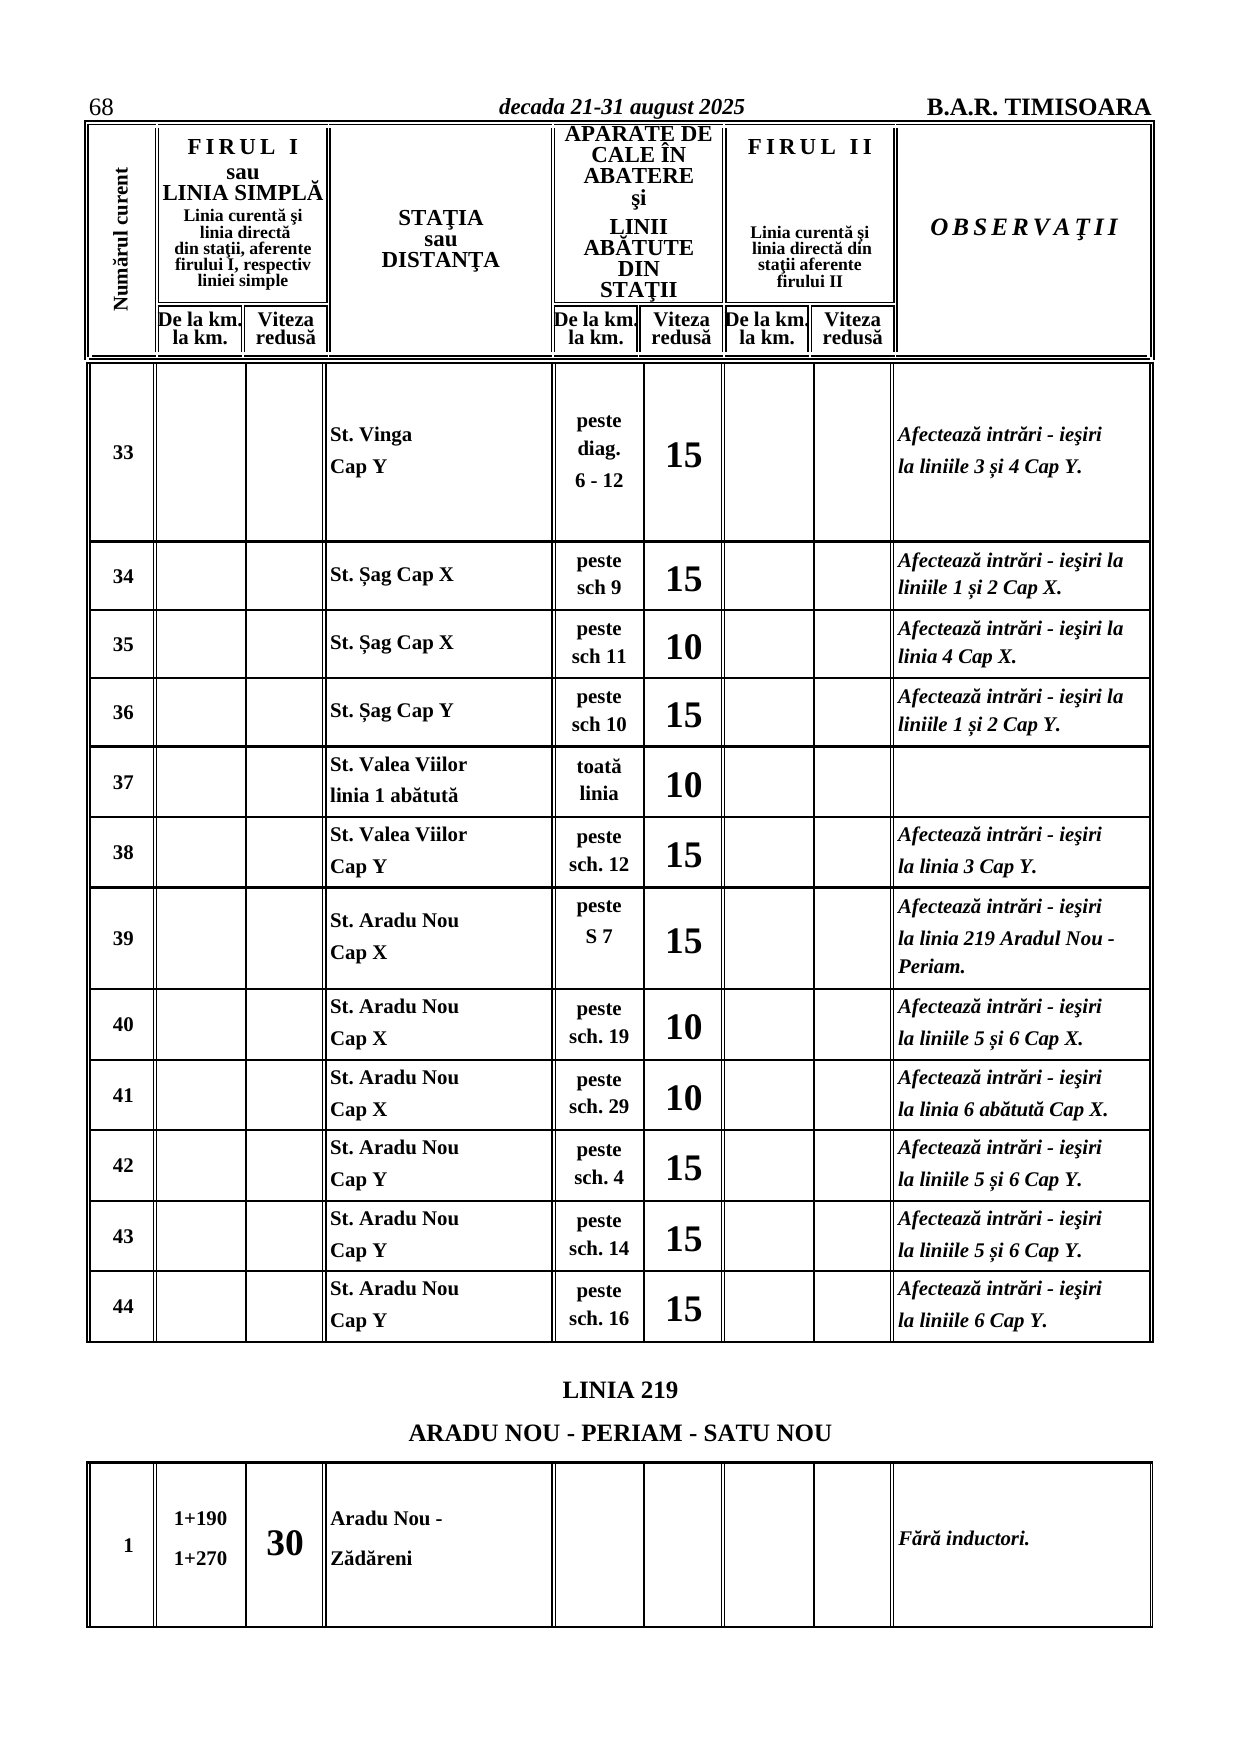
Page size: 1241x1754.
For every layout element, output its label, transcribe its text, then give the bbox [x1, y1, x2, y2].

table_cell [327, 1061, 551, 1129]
subtitle LINIA 219 [89, 1375, 1152, 1404]
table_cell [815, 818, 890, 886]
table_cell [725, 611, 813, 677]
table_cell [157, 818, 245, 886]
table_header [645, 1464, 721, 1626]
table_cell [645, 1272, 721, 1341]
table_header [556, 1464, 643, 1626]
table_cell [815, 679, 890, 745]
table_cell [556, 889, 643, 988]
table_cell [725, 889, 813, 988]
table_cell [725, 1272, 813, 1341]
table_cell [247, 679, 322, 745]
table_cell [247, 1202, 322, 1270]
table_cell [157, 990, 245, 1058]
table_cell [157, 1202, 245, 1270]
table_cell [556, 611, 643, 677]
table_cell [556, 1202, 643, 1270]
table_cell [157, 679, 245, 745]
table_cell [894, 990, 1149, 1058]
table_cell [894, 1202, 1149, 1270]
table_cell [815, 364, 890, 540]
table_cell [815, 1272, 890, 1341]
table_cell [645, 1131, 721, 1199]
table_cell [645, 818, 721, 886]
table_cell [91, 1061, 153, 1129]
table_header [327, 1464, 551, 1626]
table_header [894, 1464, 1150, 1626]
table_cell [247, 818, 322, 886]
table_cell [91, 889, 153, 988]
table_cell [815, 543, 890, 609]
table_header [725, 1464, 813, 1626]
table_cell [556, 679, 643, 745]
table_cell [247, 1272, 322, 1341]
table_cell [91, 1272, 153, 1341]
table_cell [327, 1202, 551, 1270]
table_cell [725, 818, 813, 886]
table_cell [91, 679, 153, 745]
subtitle ARADU NOU - PERIAM - SATU NOU [89, 1418, 1152, 1447]
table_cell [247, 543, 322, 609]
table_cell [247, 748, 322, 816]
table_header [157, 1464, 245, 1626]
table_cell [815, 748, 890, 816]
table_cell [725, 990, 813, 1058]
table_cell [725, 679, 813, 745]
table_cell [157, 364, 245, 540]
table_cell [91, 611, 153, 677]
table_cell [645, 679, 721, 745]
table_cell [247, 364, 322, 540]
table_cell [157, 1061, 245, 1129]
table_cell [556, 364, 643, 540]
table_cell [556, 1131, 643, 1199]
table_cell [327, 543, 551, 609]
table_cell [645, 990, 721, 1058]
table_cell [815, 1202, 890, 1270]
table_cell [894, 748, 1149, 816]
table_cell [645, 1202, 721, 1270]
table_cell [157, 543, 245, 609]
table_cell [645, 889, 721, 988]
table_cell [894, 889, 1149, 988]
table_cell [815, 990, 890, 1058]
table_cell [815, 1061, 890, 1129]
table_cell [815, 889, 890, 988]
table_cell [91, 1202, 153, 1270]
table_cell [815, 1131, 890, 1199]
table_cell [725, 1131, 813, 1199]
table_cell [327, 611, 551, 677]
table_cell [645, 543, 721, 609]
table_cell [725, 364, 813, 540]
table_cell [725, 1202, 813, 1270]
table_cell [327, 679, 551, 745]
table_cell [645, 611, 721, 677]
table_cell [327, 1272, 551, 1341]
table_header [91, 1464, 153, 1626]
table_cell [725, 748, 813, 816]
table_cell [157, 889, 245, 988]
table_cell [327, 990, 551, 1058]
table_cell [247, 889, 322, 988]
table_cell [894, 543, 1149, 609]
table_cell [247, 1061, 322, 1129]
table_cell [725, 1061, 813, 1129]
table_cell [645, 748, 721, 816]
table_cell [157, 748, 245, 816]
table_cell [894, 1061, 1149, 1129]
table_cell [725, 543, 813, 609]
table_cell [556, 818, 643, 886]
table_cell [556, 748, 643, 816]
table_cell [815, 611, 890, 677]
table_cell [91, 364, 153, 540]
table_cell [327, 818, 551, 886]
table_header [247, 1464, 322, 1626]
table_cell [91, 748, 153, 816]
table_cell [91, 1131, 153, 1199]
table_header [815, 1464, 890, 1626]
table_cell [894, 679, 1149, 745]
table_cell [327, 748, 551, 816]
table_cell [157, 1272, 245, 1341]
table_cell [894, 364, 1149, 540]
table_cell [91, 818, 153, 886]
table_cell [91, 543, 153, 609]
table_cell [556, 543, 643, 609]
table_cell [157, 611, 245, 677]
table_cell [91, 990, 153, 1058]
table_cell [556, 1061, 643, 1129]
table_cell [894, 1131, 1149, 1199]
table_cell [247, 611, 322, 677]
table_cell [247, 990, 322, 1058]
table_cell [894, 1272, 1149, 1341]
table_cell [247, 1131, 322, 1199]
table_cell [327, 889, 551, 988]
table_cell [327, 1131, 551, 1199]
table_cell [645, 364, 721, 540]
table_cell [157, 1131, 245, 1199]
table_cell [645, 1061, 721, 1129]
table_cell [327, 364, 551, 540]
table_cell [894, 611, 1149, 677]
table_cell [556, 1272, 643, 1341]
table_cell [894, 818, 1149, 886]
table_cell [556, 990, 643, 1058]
